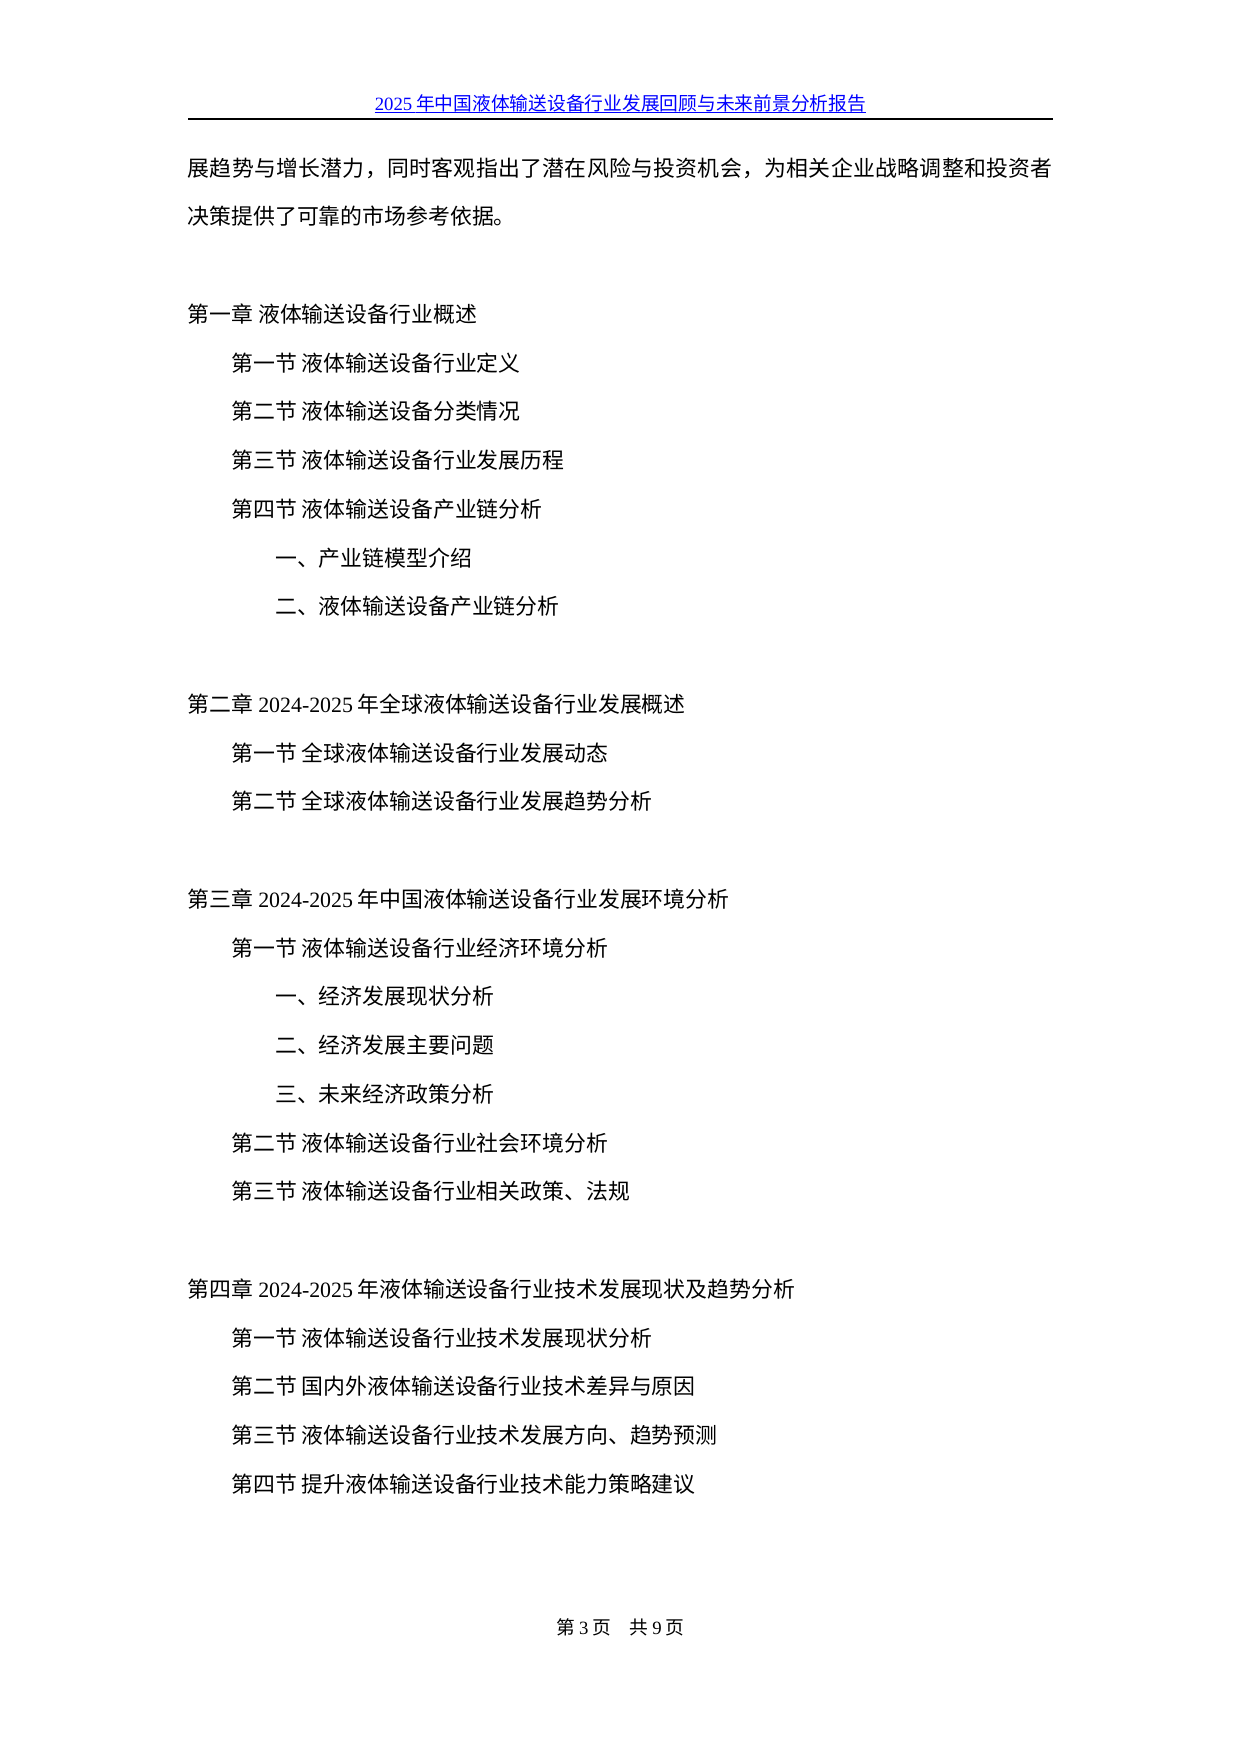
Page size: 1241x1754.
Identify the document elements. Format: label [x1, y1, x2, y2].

text [187, 150, 1053, 1499]
